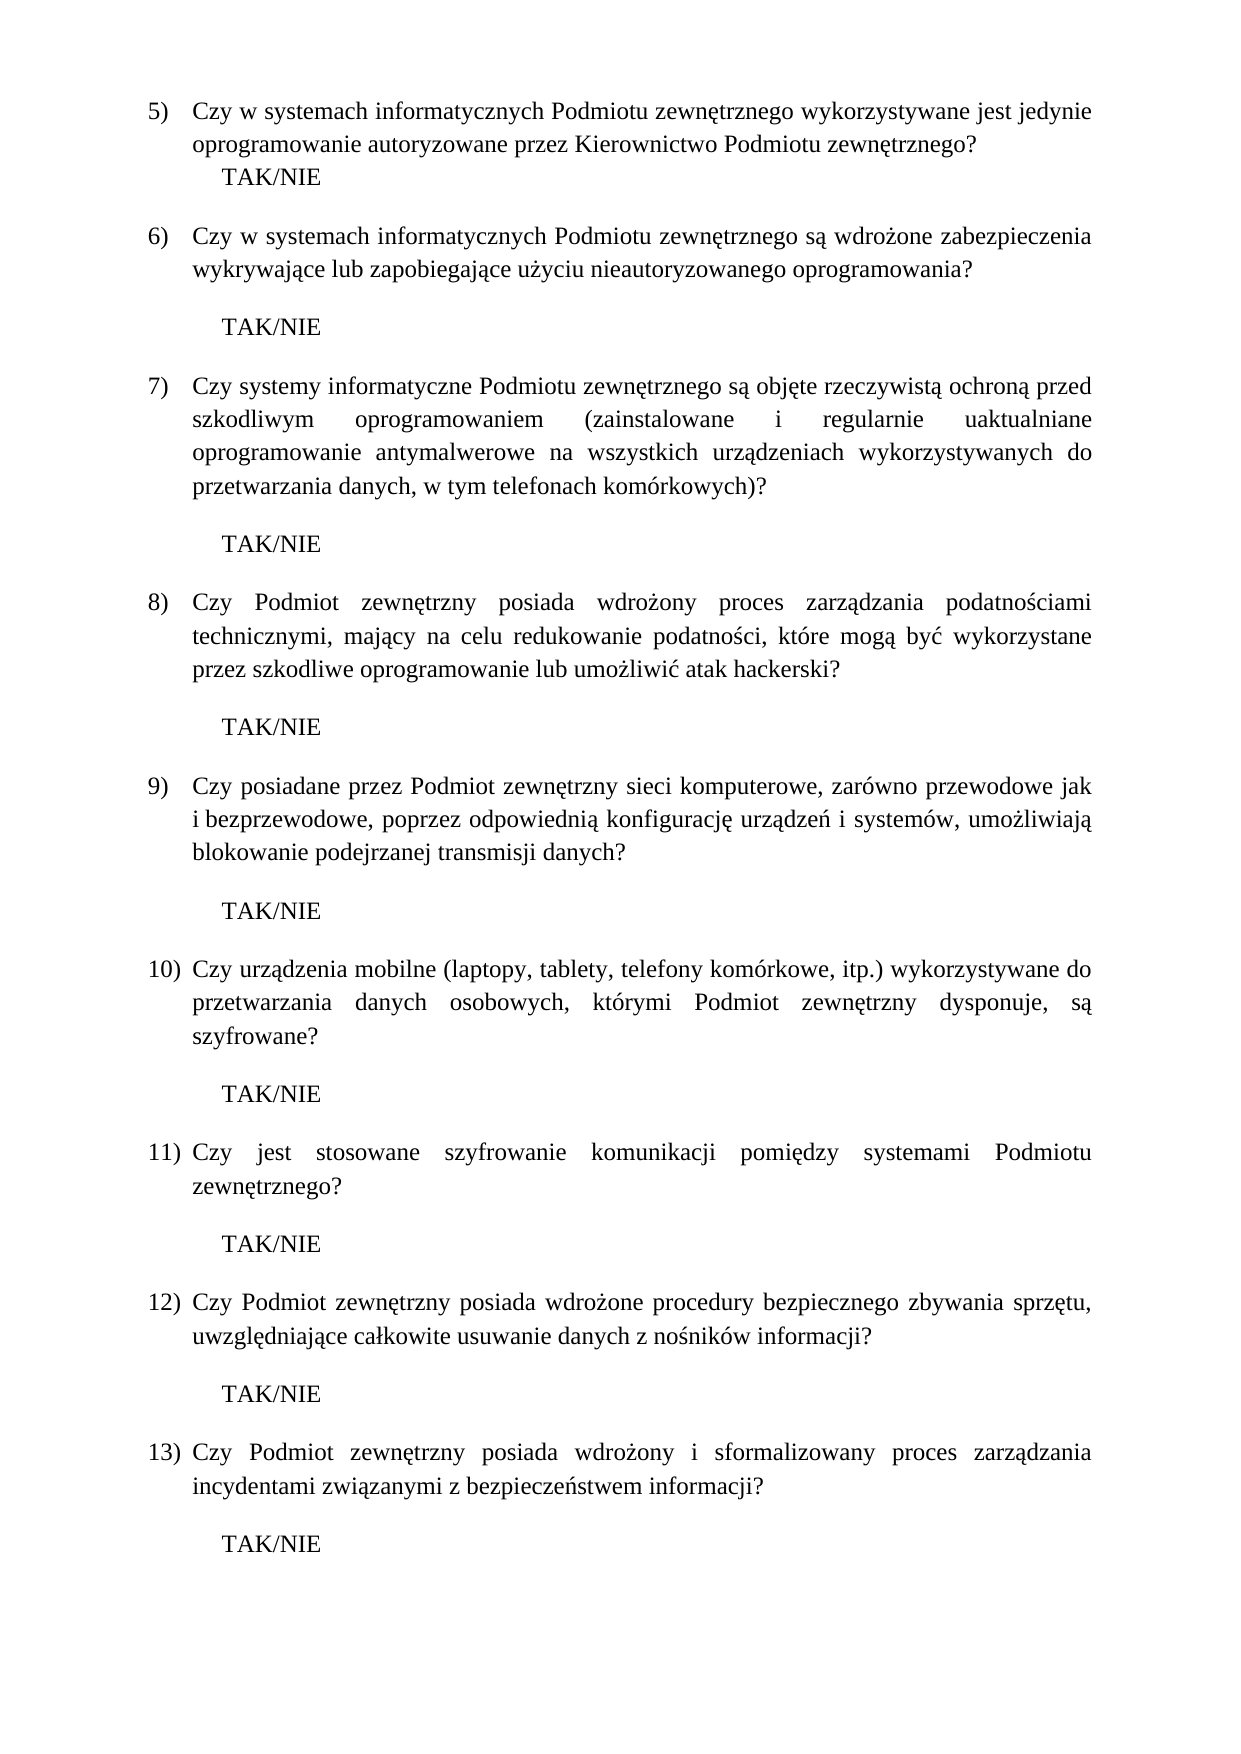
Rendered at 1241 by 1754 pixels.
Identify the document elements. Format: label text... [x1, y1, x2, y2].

list TAK/NIE [221, 159, 1093, 192]
list TAK/NIE [221, 1526, 1093, 1559]
list TAK/NIE [221, 709, 1093, 742]
list TAK/NIE [221, 892, 1093, 926]
list Czy Podmiot zewnętrzny posiada wdrożony proces zarządzania podatnościami technicznymi, mający na celu redukowanie podatności, które mogą być wykorzystane przez szkodliwe oprogramowanie lub umożliwić atak hackerski? [148, 584, 1093, 684]
list TAK/NIE [221, 1376, 1093, 1409]
list TAK/NIE [221, 309, 1093, 342]
list TAK/NIE [221, 1226, 1093, 1259]
list Czy posiadane przez Podmiot zewnętrzny sieci komputerowe, zarówno przewodowe jak i bezprzewodowe, poprzez odpowiednią konfigurację urządzeń i systemów, umożliwiają blokowanie podejrzanej transmisji danych? [148, 767, 1093, 867]
list Czy Podmiot zewnętrzny posiada wdrożone procedury bezpiecznego zbywania sprzętu, uwzględniające całkowite usuwanie danych z nośników informacji? [148, 1284, 1093, 1351]
list TAK/NIE [221, 526, 1093, 559]
list Czy jest stosowane szyfrowanie komunikacji pomiędzy systemami Podmiotu zewnętrznego? [148, 1134, 1093, 1201]
list Czy urządzenia mobilne (laptopy, tablety, telefony komórkowe, itp.) wykorzystywane do przetwarzania danych osobowych, którymi Podmiot zewnętrzny dysponuje, są szyfrowane? [148, 951, 1093, 1051]
list TAK/NIE [221, 1076, 1093, 1109]
list Czy w systemach informatycznych Podmiotu zewnętrznego wykorzystywane jest jedynie oprogramowanie autoryzowane przez Kierownictwo Podmiotu zewnętrznego? [148, 92, 1093, 159]
list Czy Podmiot zewnętrzny posiada wdrożony i sformalizowany proces zarządzania incydentami związanymi z bezpieczeństwem informacji? [148, 1434, 1093, 1501]
list Czy systemy informatyczne Podmiotu zewnętrznego są objęte rzeczywistą ochroną przed szkodliwym oprogramowaniem (zainstalowane i regularnie uaktualniane oprogramowanie antymalwerowe na wszystkich urządzeniach wykorzystywanych do przetwarzania danych, w tym telefonach komórkowych)? [148, 367, 1093, 501]
list Czy w systemach informatycznych Podmiotu zewnętrznego są wdrożone zabezpieczenia wykrywające lub zapobiegające użyciu nieautoryzowanego oprogramowania? [148, 217, 1093, 284]
